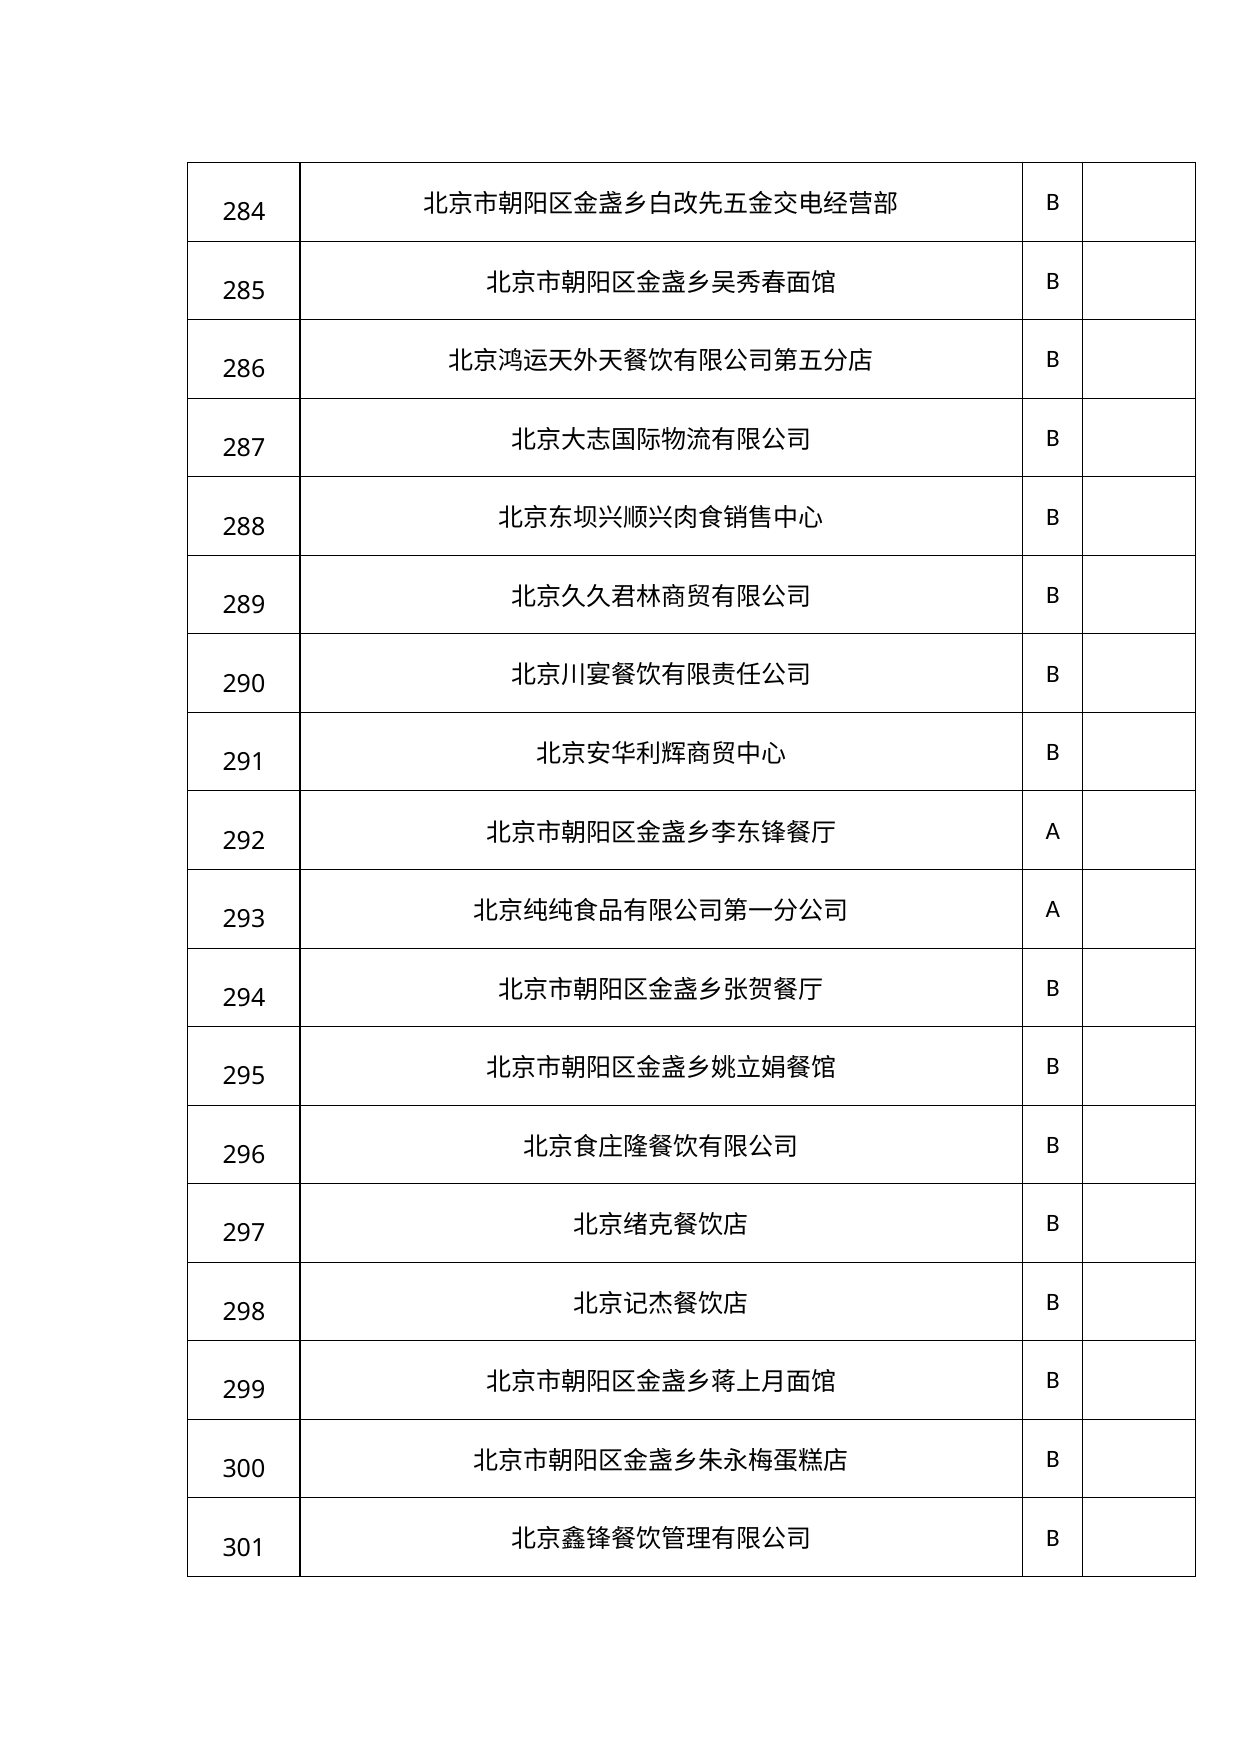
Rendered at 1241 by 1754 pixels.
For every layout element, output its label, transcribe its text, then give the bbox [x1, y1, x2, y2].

table_cell 北京食庄隆餐饮有限公司 [301, 1106, 1022, 1183]
table_cell 北京东坝兴顺兴肉食销售中心 [301, 477, 1022, 555]
table_cell [1083, 1027, 1195, 1104]
table_cell [1083, 477, 1195, 555]
table_cell 北京市朝阳区金盏乡姚立娟餐馆 [301, 1027, 1022, 1104]
table_cell 北京鸿运天外天餐饮有限公司第五分店 [301, 320, 1022, 398]
table_cell B [1023, 242, 1082, 319]
table_cell 296 [188, 1106, 299, 1183]
table_cell [1083, 320, 1195, 398]
table_cell 284 [188, 163, 299, 241]
table_cell B [1023, 1027, 1082, 1104]
table_cell B [1023, 634, 1082, 712]
table_cell [1083, 1184, 1195, 1262]
table_cell [1083, 870, 1195, 947]
table_cell [1083, 1420, 1195, 1497]
table_cell B [1023, 163, 1082, 241]
table_cell [1083, 399, 1195, 476]
table_cell [1083, 1263, 1195, 1340]
table_cell [1083, 1498, 1195, 1576]
table_cell B [1023, 1420, 1082, 1497]
table_cell 北京鑫锋餐饮管理有限公司 [301, 1498, 1022, 1576]
table_cell 292 [188, 791, 299, 869]
table_cell [1083, 242, 1195, 319]
table_cell 294 [188, 949, 299, 1026]
table_cell [1083, 1106, 1195, 1183]
table_cell [1083, 791, 1195, 869]
table_cell 298 [188, 1263, 299, 1340]
table_cell 北京绪克餐饮店 [301, 1184, 1022, 1262]
table_cell A [1023, 791, 1082, 869]
table_cell A [1023, 870, 1082, 947]
table_cell 北京纯纯食品有限公司第一分公司 [301, 870, 1022, 947]
table_cell B [1023, 1263, 1082, 1340]
table_cell 北京市朝阳区金盏乡朱永梅蛋糕店 [301, 1420, 1022, 1497]
table_cell B [1023, 320, 1082, 398]
table_cell 288 [188, 477, 299, 555]
table_cell 300 [188, 1420, 299, 1497]
table_cell B [1023, 556, 1082, 633]
table_cell 北京久久君林商贸有限公司 [301, 556, 1022, 633]
table_cell 295 [188, 1027, 299, 1104]
table_cell 286 [188, 320, 299, 398]
table_cell 297 [188, 1184, 299, 1262]
table_cell 287 [188, 399, 299, 476]
table_cell B [1023, 399, 1082, 476]
table_cell B [1023, 477, 1082, 555]
table_cell 北京市朝阳区金盏乡吴秀春面馆 [301, 242, 1022, 319]
table_cell [1083, 634, 1195, 712]
table_cell 285 [188, 242, 299, 319]
table_cell 北京安华利辉商贸中心 [301, 713, 1022, 790]
table_cell B [1023, 1184, 1082, 1262]
table_cell B [1023, 949, 1082, 1026]
table_cell 289 [188, 556, 299, 633]
table_cell 290 [188, 634, 299, 712]
table_cell 北京市朝阳区金盏乡李东锋餐厅 [301, 791, 1022, 869]
table_cell 299 [188, 1341, 299, 1419]
table_cell 北京市朝阳区金盏乡白改先五金交电经营部 [301, 163, 1022, 241]
table_cell 北京大志国际物流有限公司 [301, 399, 1022, 476]
table_cell 北京川宴餐饮有限责任公司 [301, 634, 1022, 712]
table_cell 291 [188, 713, 299, 790]
table_cell [1083, 949, 1195, 1026]
table_cell [1083, 1341, 1195, 1419]
table_cell B [1023, 713, 1082, 790]
table_cell 北京记杰餐饮店 [301, 1263, 1022, 1340]
table_cell [1083, 556, 1195, 633]
table_cell B [1023, 1106, 1082, 1183]
table_cell [1083, 713, 1195, 790]
table_cell B [1023, 1341, 1082, 1419]
table_cell [1083, 163, 1195, 241]
table_cell 北京市朝阳区金盏乡张贺餐厅 [301, 949, 1022, 1026]
table_cell 北京市朝阳区金盏乡蒋上月面馆 [301, 1341, 1022, 1419]
table_cell B [1023, 1498, 1082, 1576]
table_cell 301 [188, 1498, 299, 1576]
table_cell 293 [188, 870, 299, 947]
